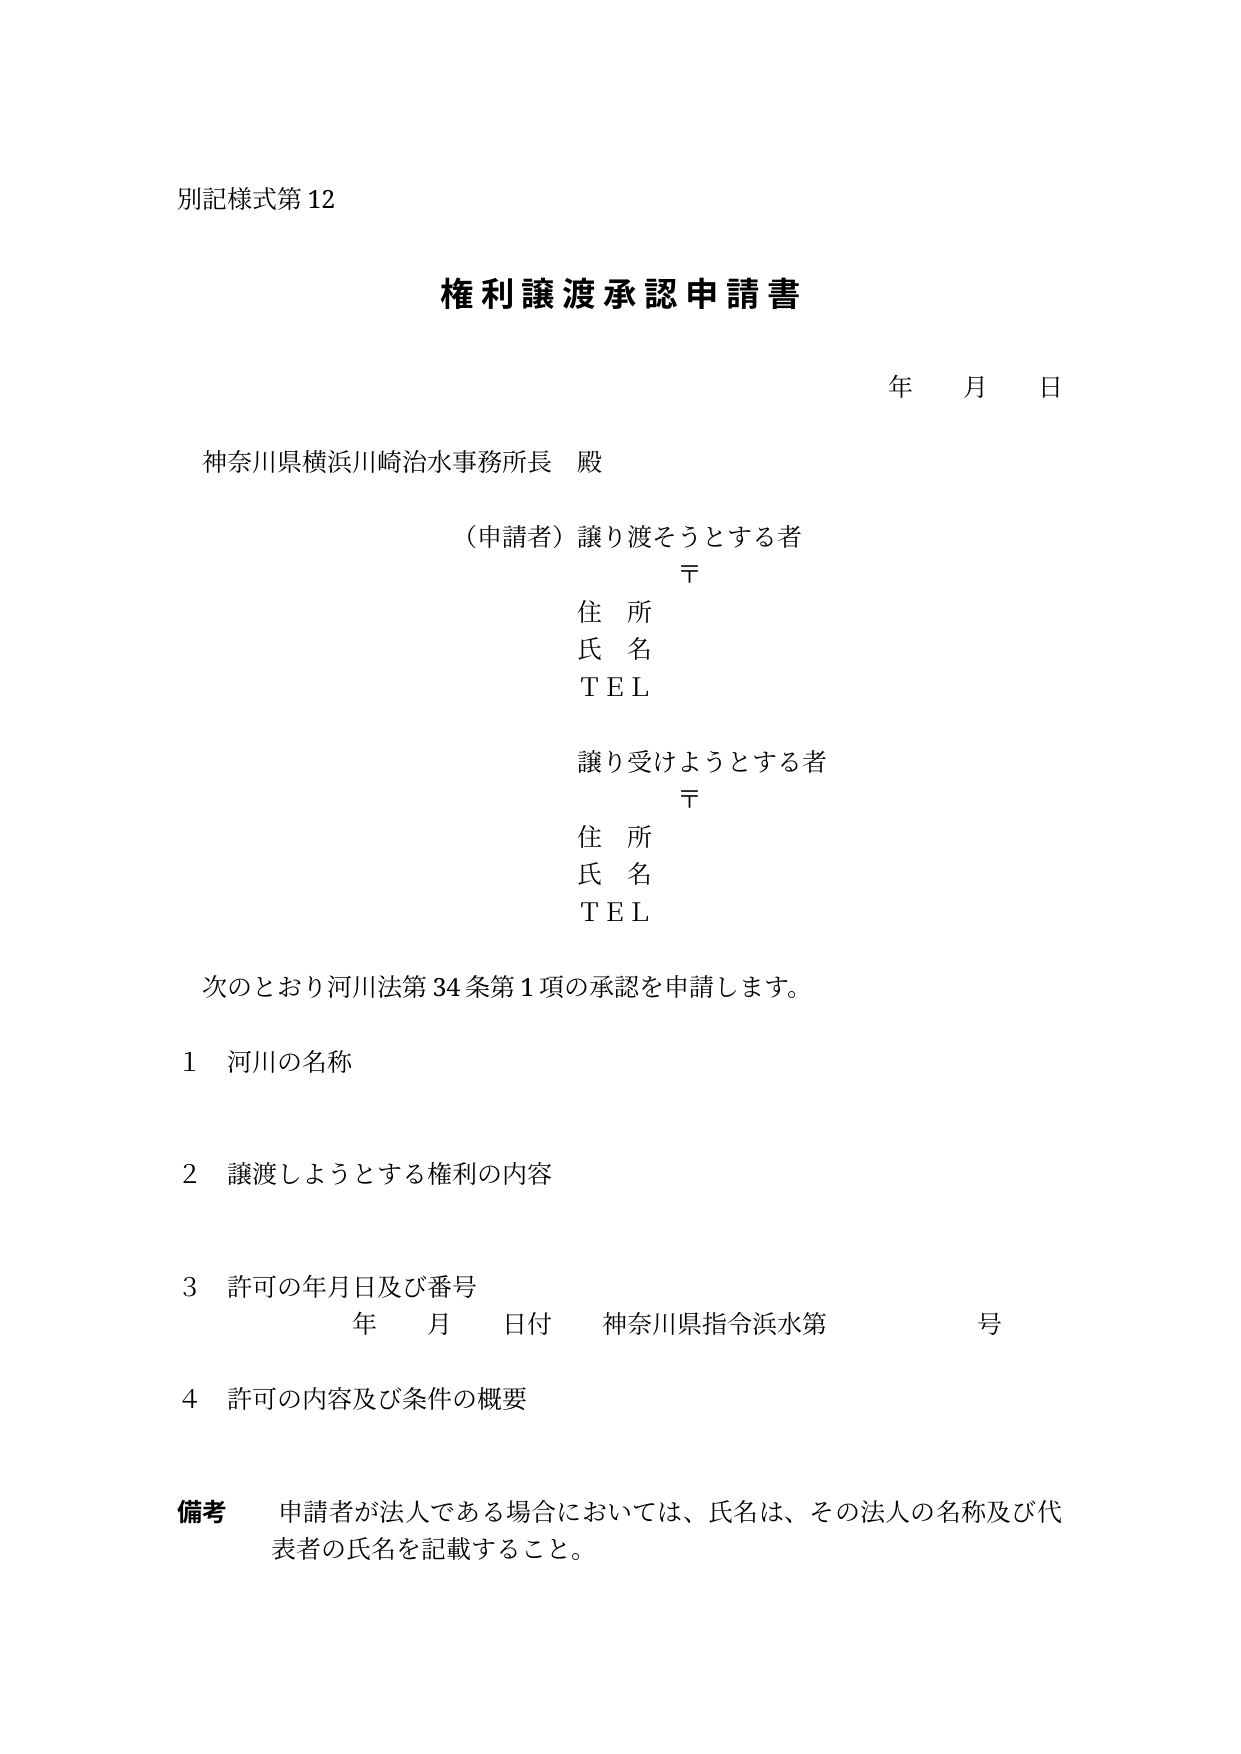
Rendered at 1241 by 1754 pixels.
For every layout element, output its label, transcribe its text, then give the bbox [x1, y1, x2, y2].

text 権 利 譲 渡 承 認 申 請 書 [177, 254, 1063, 329]
text 譲り受けようとする者 [177, 742, 1063, 779]
text ＴＥＬ [177, 892, 1063, 929]
text 神奈川県横浜川崎治水事務所長 殿 [177, 442, 1063, 479]
text 住 所 [177, 817, 1063, 854]
text 〒 [177, 554, 1063, 592]
text ３ 許可の年月日及び番号 [177, 1267, 1063, 1304]
text 住 所 [177, 592, 1063, 629]
text 次のとおり河川法第34条第1項の承認を申請します。 [177, 967, 1063, 1004]
text ＴＥＬ [177, 667, 1063, 704]
text 別記様式第12 [177, 179, 1063, 217]
text ２ 譲渡しようとする権利の内容 [177, 1154, 1063, 1192]
text ４ 許可の内容及び条件の概要 [177, 1379, 1063, 1417]
text 備考 申請者が法人である場合においては、氏名は、その法人の名称及び代表者の氏名を記載すること。 [177, 1492, 1063, 1567]
text 年 月 日 [177, 367, 1063, 404]
text １ 河川の名称 [177, 1042, 1063, 1079]
text 年 月 日付 神奈川県指令浜水第 号 [177, 1304, 1063, 1342]
text 氏 名 [177, 854, 1063, 892]
text 氏 名 [177, 629, 1063, 667]
text 〒 [177, 779, 1063, 817]
text （申請者）譲り渡そうとする者 [177, 517, 1063, 554]
